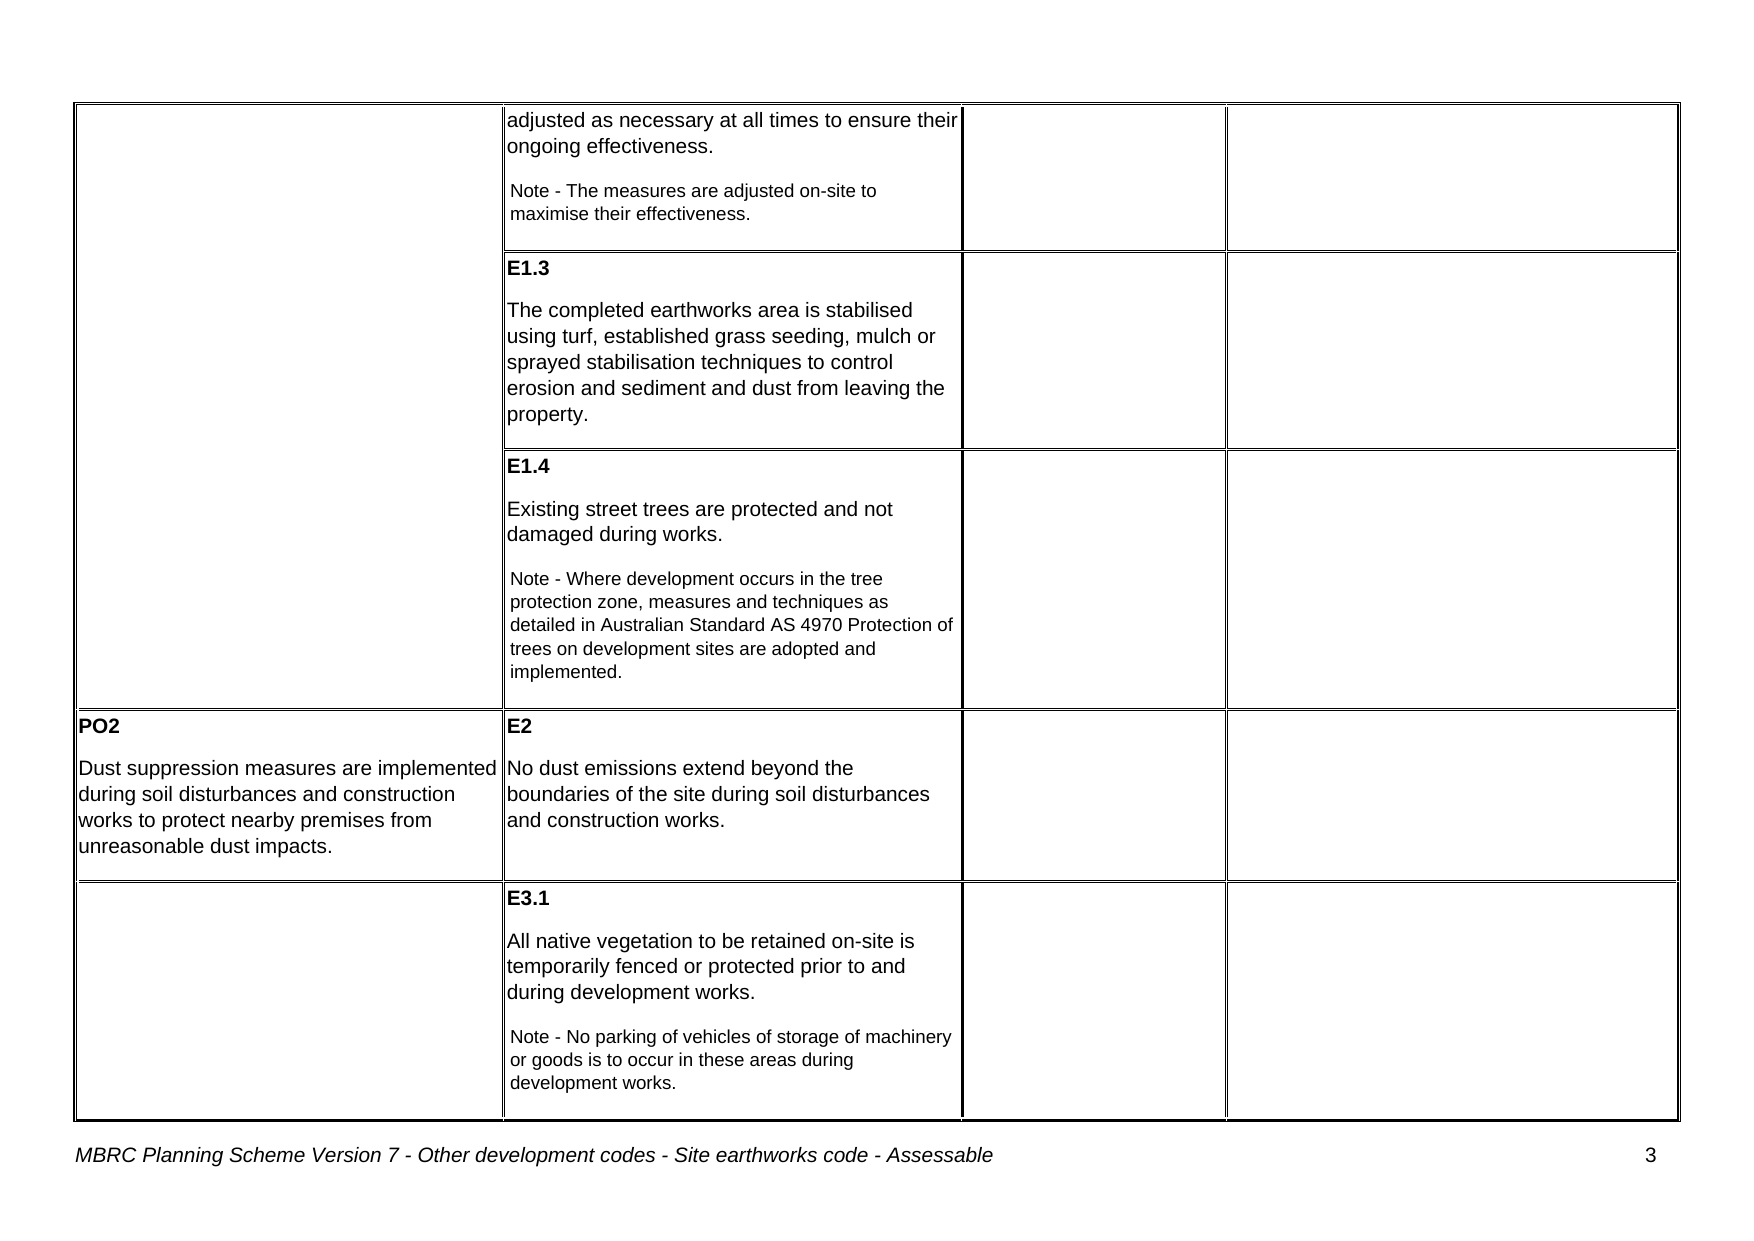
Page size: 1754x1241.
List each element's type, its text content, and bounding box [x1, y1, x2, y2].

table_cell [962, 105, 1227, 249]
table_cell E1.4 Existing street trees are protected and not damaged during works. [505, 451, 961, 707]
table_cell [1227, 105, 1677, 249]
table_cell [964, 253, 1225, 447]
table_cell E2 No dust emissions extend beyond the boundaries of the site during soil disturbances and construction works. [505, 711, 961, 879]
table_cell [1228, 708, 1678, 879]
table_cell E1.3 The completed earthworks area is stabilised using turf, established grass seeding, mulch or sprayed stabilisation techniques to control erosion and sediment and dust from leaving the property. [505, 253, 961, 447]
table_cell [77, 880, 503, 1119]
table_cell PO2 Dust suppression measures are implemented during soil disturbances and construction works to protect nearby premises from unreasonable dust impacts. [77, 708, 502, 879]
table_cell [962, 883, 1227, 1119]
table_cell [504, 103, 962, 249]
table_cell [964, 711, 1225, 879]
table_cell [1228, 250, 1678, 447]
table_cell [1228, 448, 1678, 707]
table_cell E3.1 All native vegetation to be retained on-site is temporarily fenced or protected prior to and during development works. [504, 883, 962, 1119]
table_cell [964, 451, 1225, 707]
table_cell [1227, 880, 1678, 1119]
